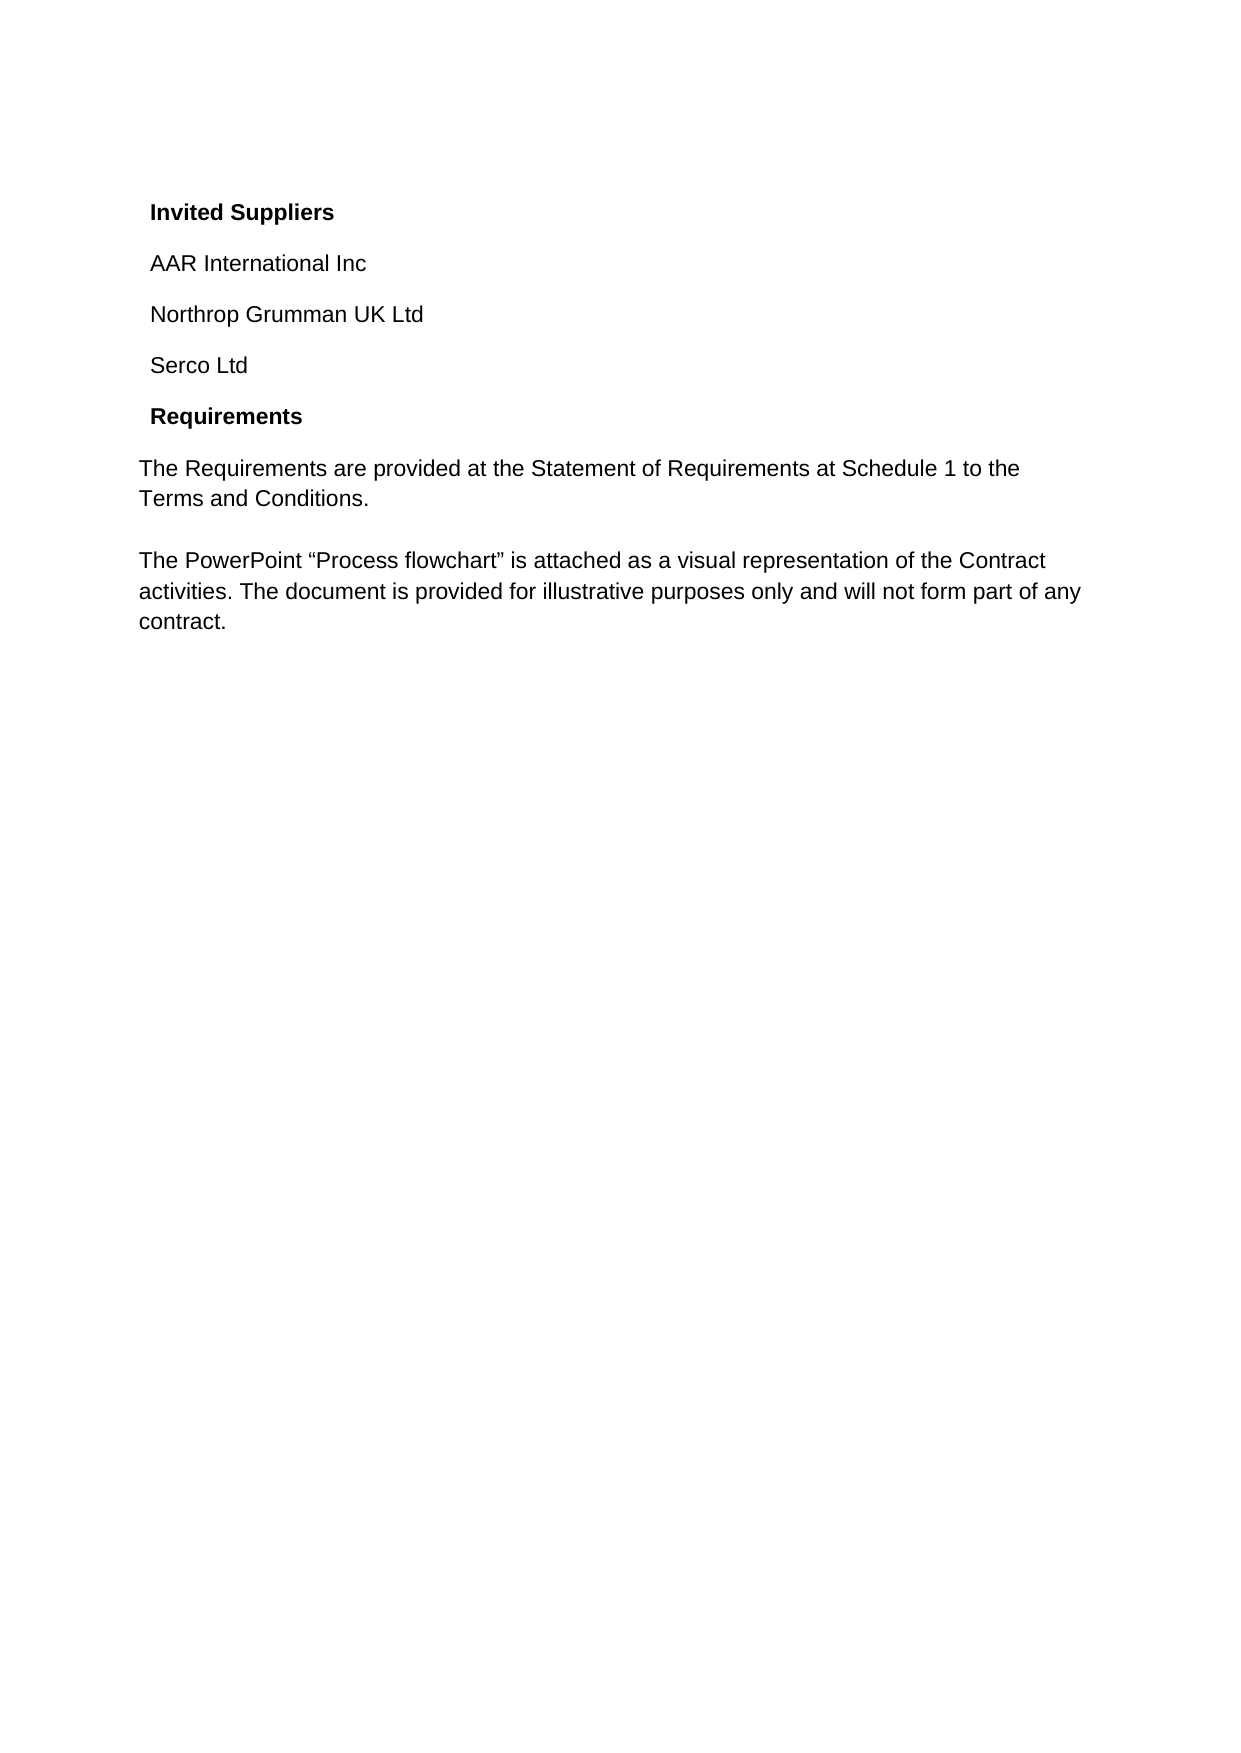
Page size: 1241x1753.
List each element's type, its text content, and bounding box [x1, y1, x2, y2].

text Serco Ltd [150, 352, 1091, 378]
text The PowerPoint “Process flowchart” is attached as a visual representation of the Contract activities. The document is provided for illustrative purposes only and will not form part of any contract. [139, 547, 1091, 634]
text Invited Suppliers [150, 199, 1091, 225]
text AAR International Inc [150, 250, 1091, 276]
text Northrop Grumman UK Ltd [150, 301, 1091, 327]
text Requirements [150, 403, 1091, 429]
text The Requirements are provided at the Statement of Requirements at Schedule 1 to the Terms and Conditions. [139, 455, 1091, 511]
